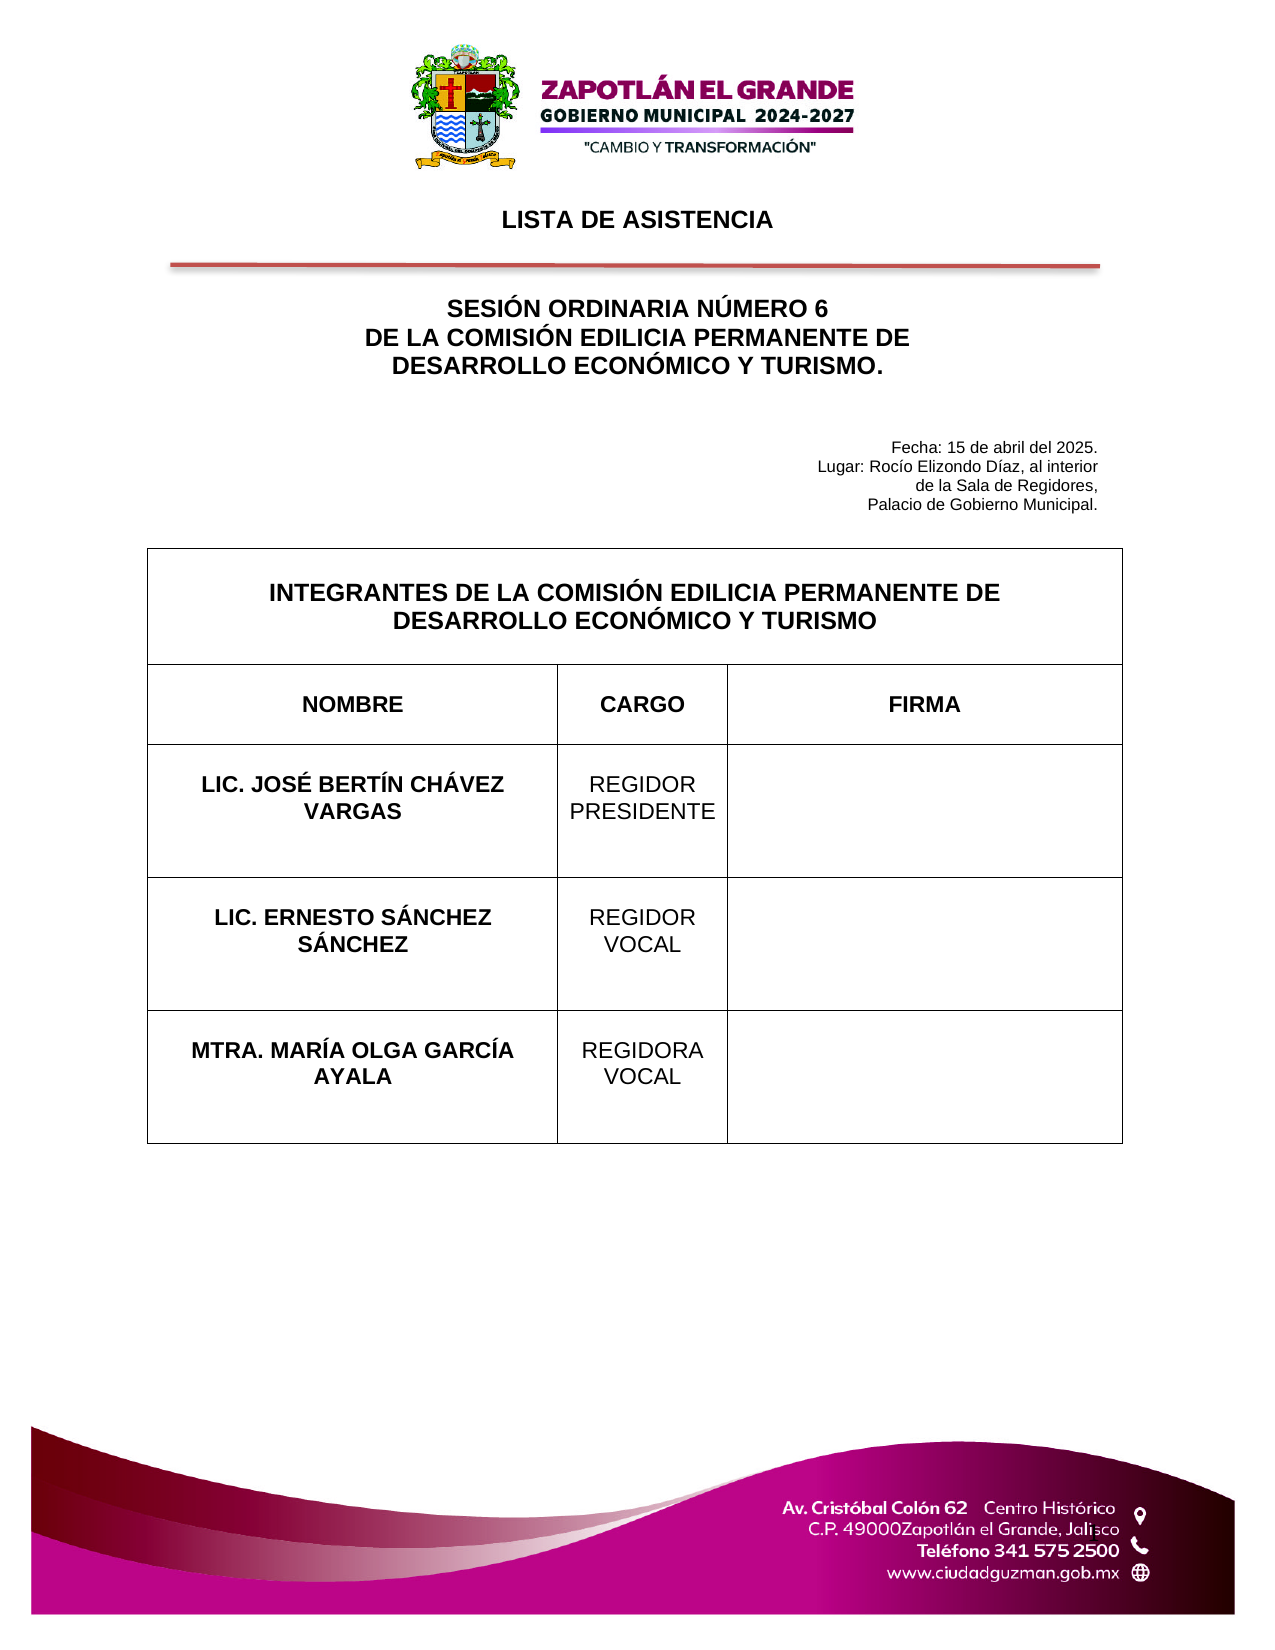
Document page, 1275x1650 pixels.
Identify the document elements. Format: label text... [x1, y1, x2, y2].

table_cell MTRA. MARÍA OLGA GARCÍA AYALA [148, 1011, 557, 1142]
text DESARROLLO ECONÓMICO Y TURISMO. [177, 351, 1098, 380]
table_cell [728, 1011, 1122, 1142]
text DE LA COMISIÓN EDILICIA PERMANENTE DE [177, 323, 1098, 351]
table_cell REGIDOR VOCAL [558, 878, 727, 1009]
table_cell [728, 745, 1122, 877]
table_cell LIC. JOSÉ BERTÍN CHÁVEZ VARGAS [148, 745, 557, 877]
text Fecha: 15 de abril del 2025. [177, 438, 1098, 457]
table_cell CARGO [558, 665, 727, 744]
picture [0, 2, 1271, 1650]
text SESIÓN ORDINARIA NÚMERO 6 [177, 294, 1098, 323]
table_header INTEGRANTES DE LA COMISIÓN EDILICIA PERMANENTE DE DESARROLLO ECONÓMICO Y TURISMO [148, 549, 1122, 664]
table_cell LIC. ERNESTO SÁNCHEZ SÁNCHEZ [148, 878, 557, 1009]
table_cell FIRMA [728, 665, 1122, 744]
text Palacio de Gobierno Municipal. [177, 495, 1098, 514]
table_cell REGIDORA VOCAL [558, 1011, 727, 1142]
table_cell NOMBRE [148, 665, 557, 744]
text Lugar: Rocío Elizondo Díaz, al interior [177, 457, 1098, 476]
table_cell [728, 878, 1122, 1009]
table_cell REGIDOR PRESIDENTE [558, 745, 727, 877]
text de la Sala de Regidores, [177, 476, 1098, 495]
text LISTA DE ASISTENCIA [177, 205, 1098, 234]
